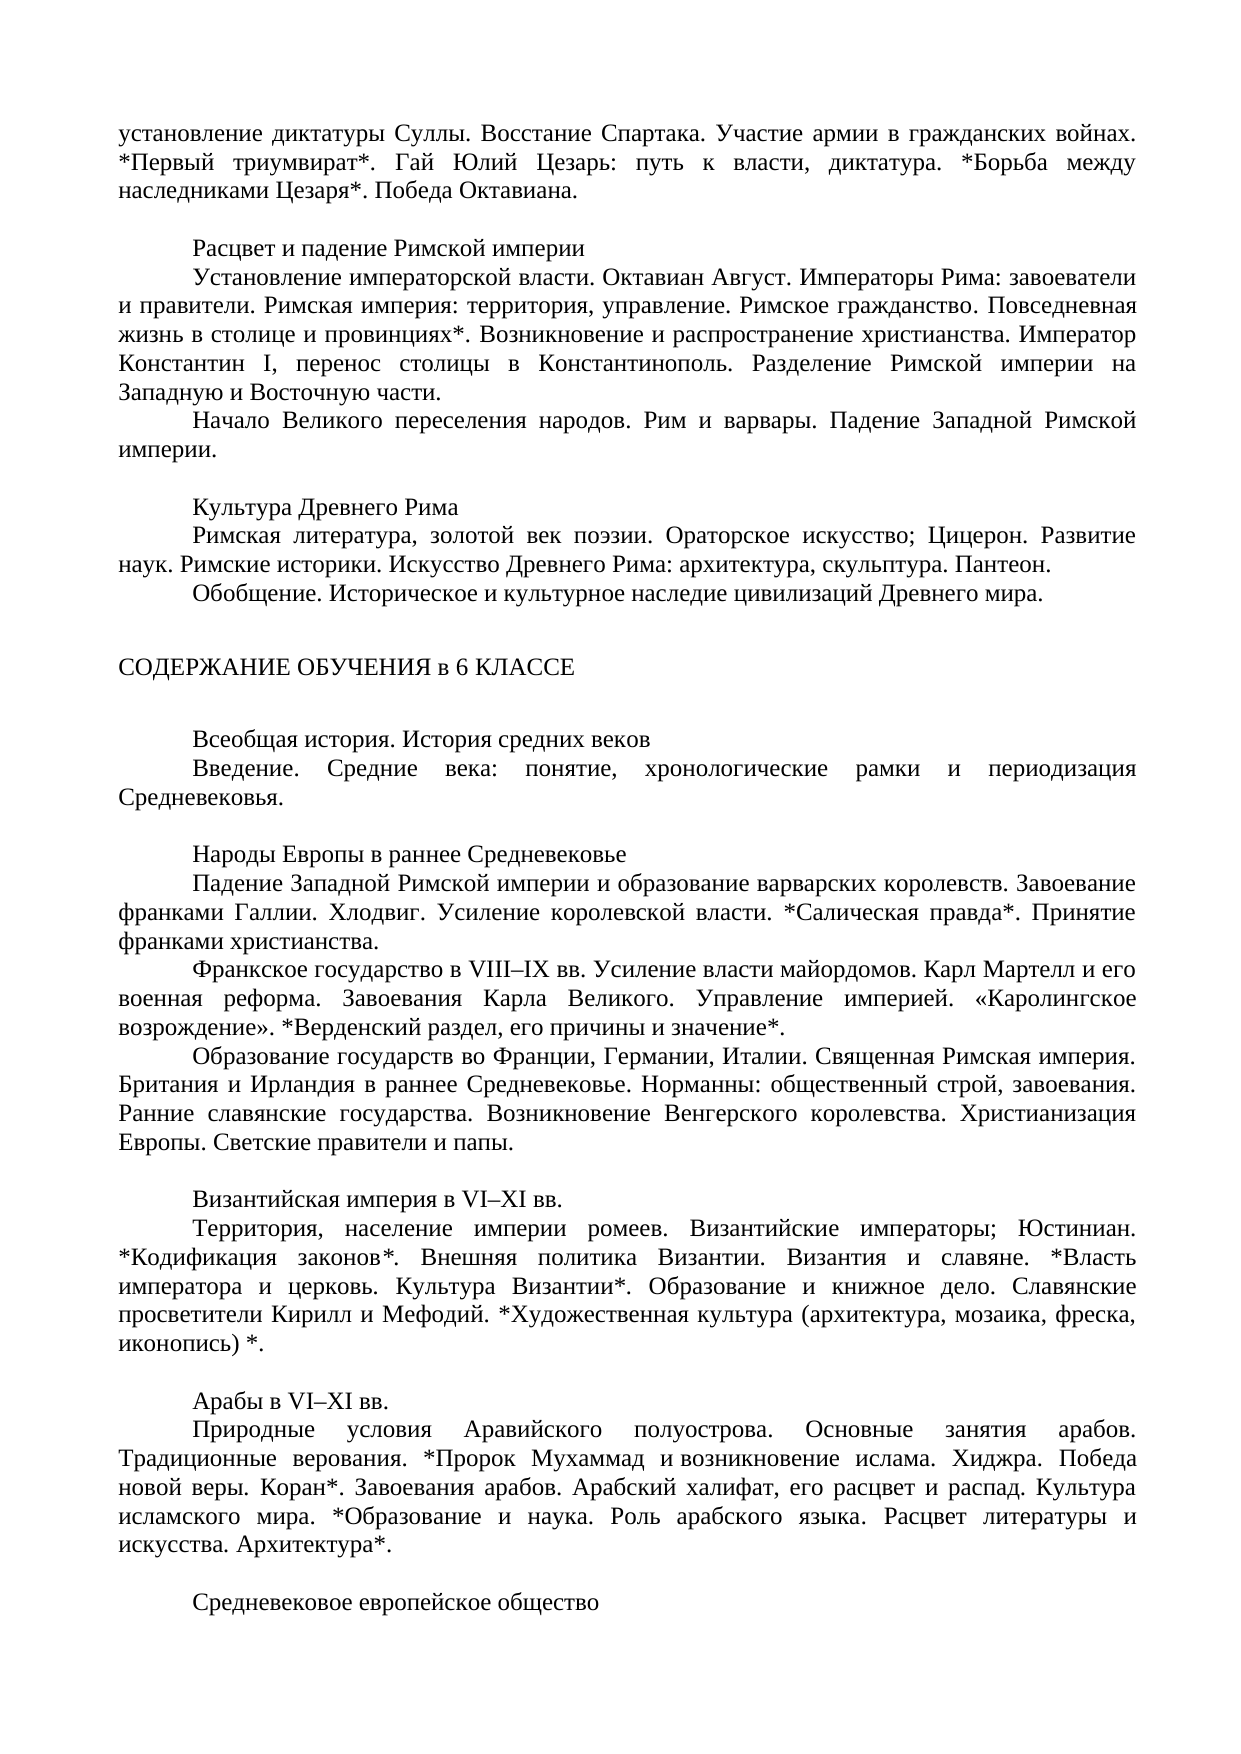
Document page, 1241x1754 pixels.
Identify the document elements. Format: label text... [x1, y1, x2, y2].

text Введение. Средние века: понятие, хронологические рамки и периодизация Средневековья. [118, 753, 1137, 811]
text Природные условия Аравийского полуострова. Основные занятия арабов. Традиционные верования. *Пророк Мухаммад и возникновение ислама. Хиджра. Победа новой веры. Коран*. Завоевания арабов. Арабский халифат, его расцвет и распад. Культура исламского мира. *Образование и наука. Роль арабского языка. Расцвет литературы и искусства. Архитектура*. [118, 1414, 1137, 1558]
text Падение Западной Римской империи и образование варварских королевств. Завоевание франками Галлии. Хлодвиг. Усиление королевской власти. *Салическая правда*. Принятие франками христианства. [118, 868, 1137, 954]
text Арабы в VI–ХI вв. [118, 1386, 1137, 1414]
text Средневековое европейское общество [118, 1587, 1137, 1616]
text Установление императорской власти. Октавиан Август. Императоры Рима: завоеватели и правители. Римская империя: территория, управление. Римское гражданство. Повседневная жизнь в столице и провинциях*. Возникновение и распространение христианства. Император Константин I, перенос столицы в Константинополь. Разделение Римской империи на Западную и Восточную части. [118, 262, 1137, 406]
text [118, 118, 1137, 204]
text Византийская империя в VI–ХI вв. [118, 1184, 1137, 1213]
text Культура Древнего Рима [118, 492, 1137, 521]
text Народы Европы в раннее Средневековье [118, 839, 1137, 868]
text Всеобщая история. История средних веков [118, 724, 1137, 753]
text Франкское государство в VIII–IX вв. Усиление власти майордомов. Карл Мартелл и его военная реформа. Завоевания Карла Великого. Управление империей. «Каролингское возрождение». *Верденский раздел, его причины и значение*. [118, 954, 1137, 1041]
text Начало Великого переселения народов. Рим и варвары. Падение Западной Римской империи. [118, 406, 1137, 463]
text Обобщение. Историческое и культурное наследие цивилизаций Древнего мира. [118, 578, 1137, 607]
text Территория, население империи ромеев. Византийские императоры; Юстиниан. *Кодификация законов*. Внешняя политика Византии. Византия и славяне. *Власть императора и церковь. Культура Византии*. Образование и книжное дело. Славянские просветители Кирилл и Мефодий. *Художественная культура (архитектура, мозаика, фреска, иконопись) *. [118, 1213, 1137, 1357]
text Образование государств во Франции, Германии, Италии. Священная Римская империя. Британия и Ирландия в раннее Средневековье. Норманны: общественный строй, завоевания. Ранние славянские государства. Возникновение Венгерского королевства. Христианизация Европы. Светские правители и папы. [118, 1041, 1137, 1156]
text Расцвет и падение Римской империи [118, 233, 1137, 262]
text Римская литература, золотой век поэзии. Ораторское искусство; Цицерон. Развитие наук. Римские историки. Искусство Древнего Рима: архитектура, скульптура. Пантеон. [118, 521, 1137, 578]
subtitle СОДЕРЖАНИЕ ОБУЧЕНИЯ в 6 КЛАССЕ [118, 652, 1137, 681]
